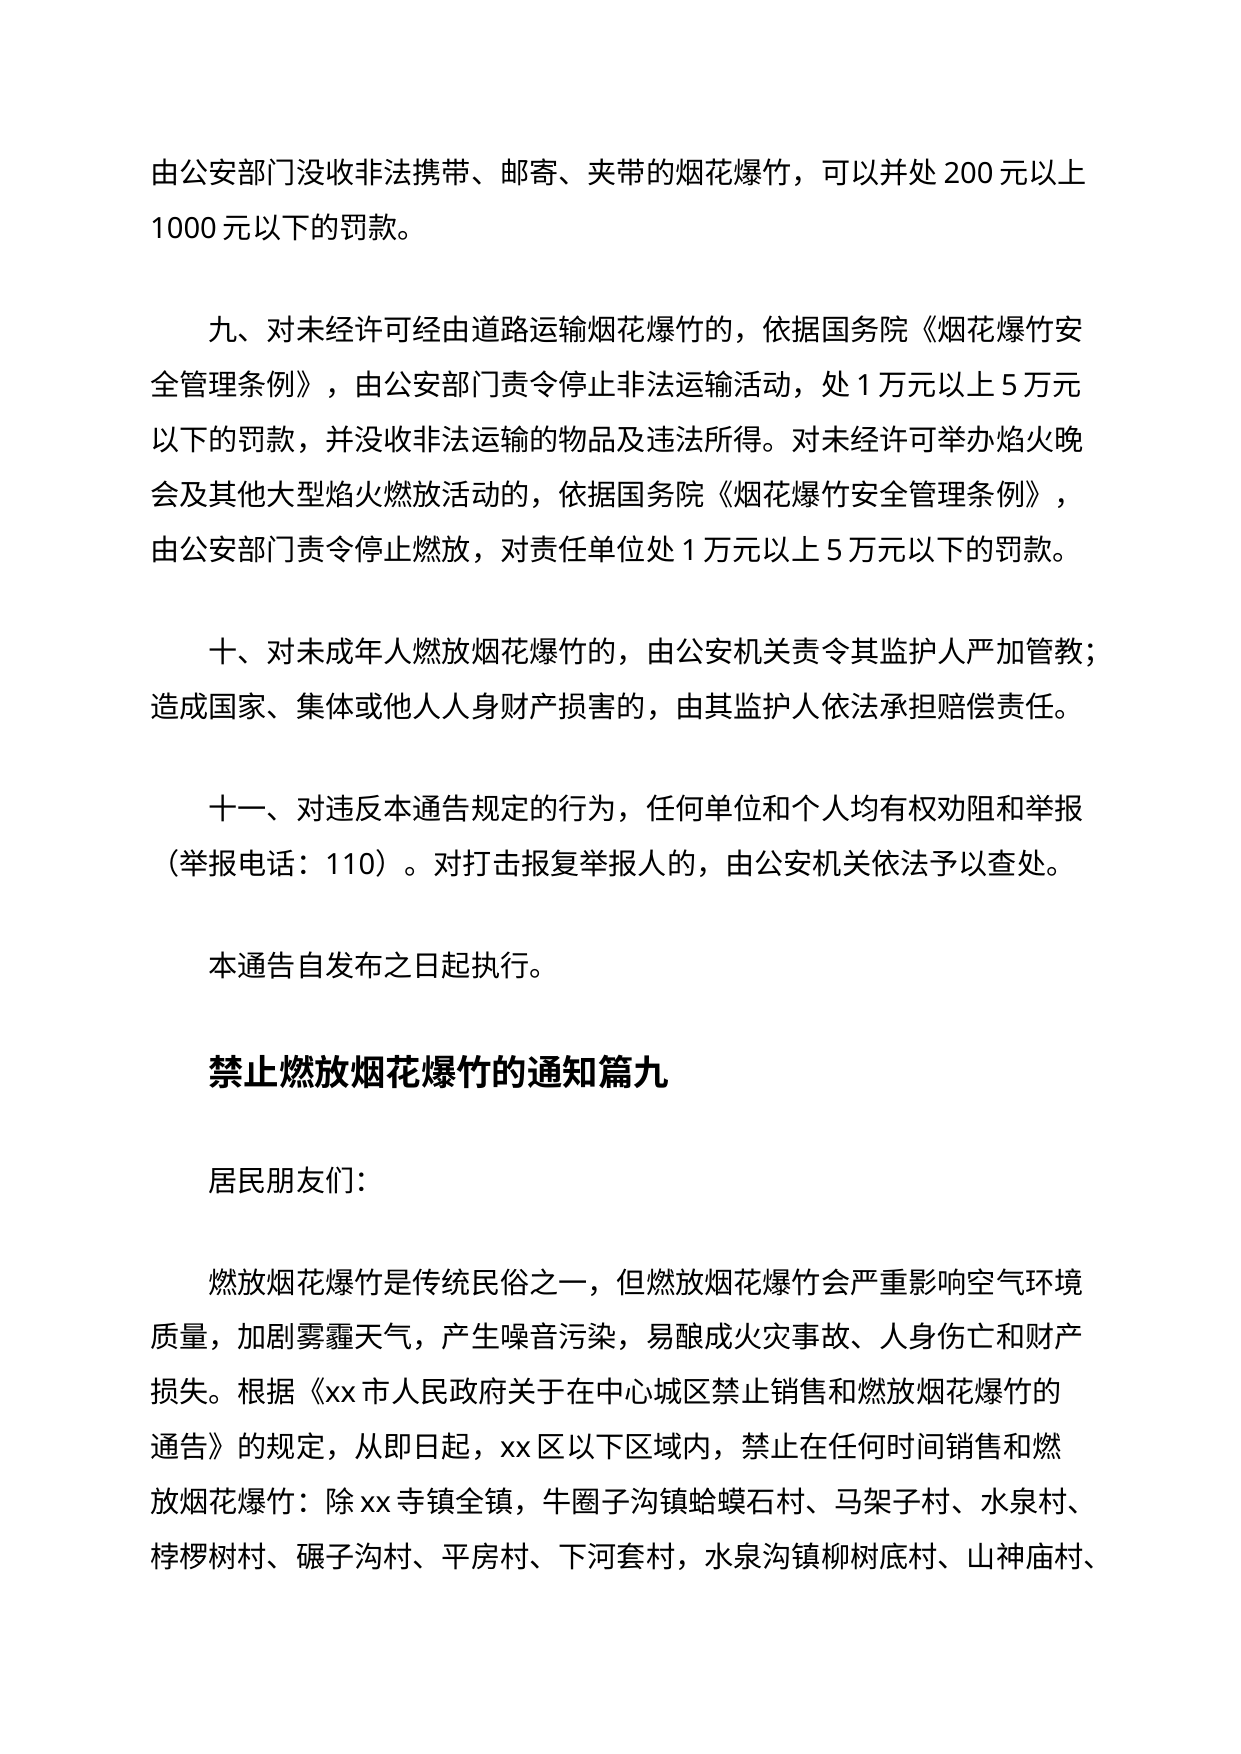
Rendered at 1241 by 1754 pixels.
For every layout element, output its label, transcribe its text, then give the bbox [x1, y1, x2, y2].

text 九、对未经许可经由道路运输烟花爆竹的，依据国务院《烟花爆竹安全管理条例》，由公安部门责令停止非法运输活动，处1万元以上5万元以下的罚款，并没收非法运输的物品及违法所得。对未经许可举办焰火晚会及其他大型焰火燃放活动的，依据国务院《烟花爆竹安全管理条例》，由公安部门责令停止燃放，对责任单位处1万元以上5万元以下的罚款。 [150, 307, 1090, 569]
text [150, 150, 1090, 247]
text 居民朋友们： [150, 1157, 1090, 1200]
text 禁止燃放烟花爆竹的通知篇九 [150, 1044, 1090, 1095]
text 十、对未成年人燃放烟花爆竹的，由公安机关责令其监护人严加管教；造成国家、集体或他人人身财产损害的，由其监护人依法承担赔偿责任。 [150, 629, 1090, 726]
text 本通告自发布之日起执行。 [150, 942, 1090, 984]
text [150, 1259, 1090, 1576]
text 十一、对违反本通告规定的行为，任何单位和个人均有权劝阻和举报（举报电话：110）。对打击报复举报人的，由公安机关依法予以查处。 [150, 785, 1090, 883]
